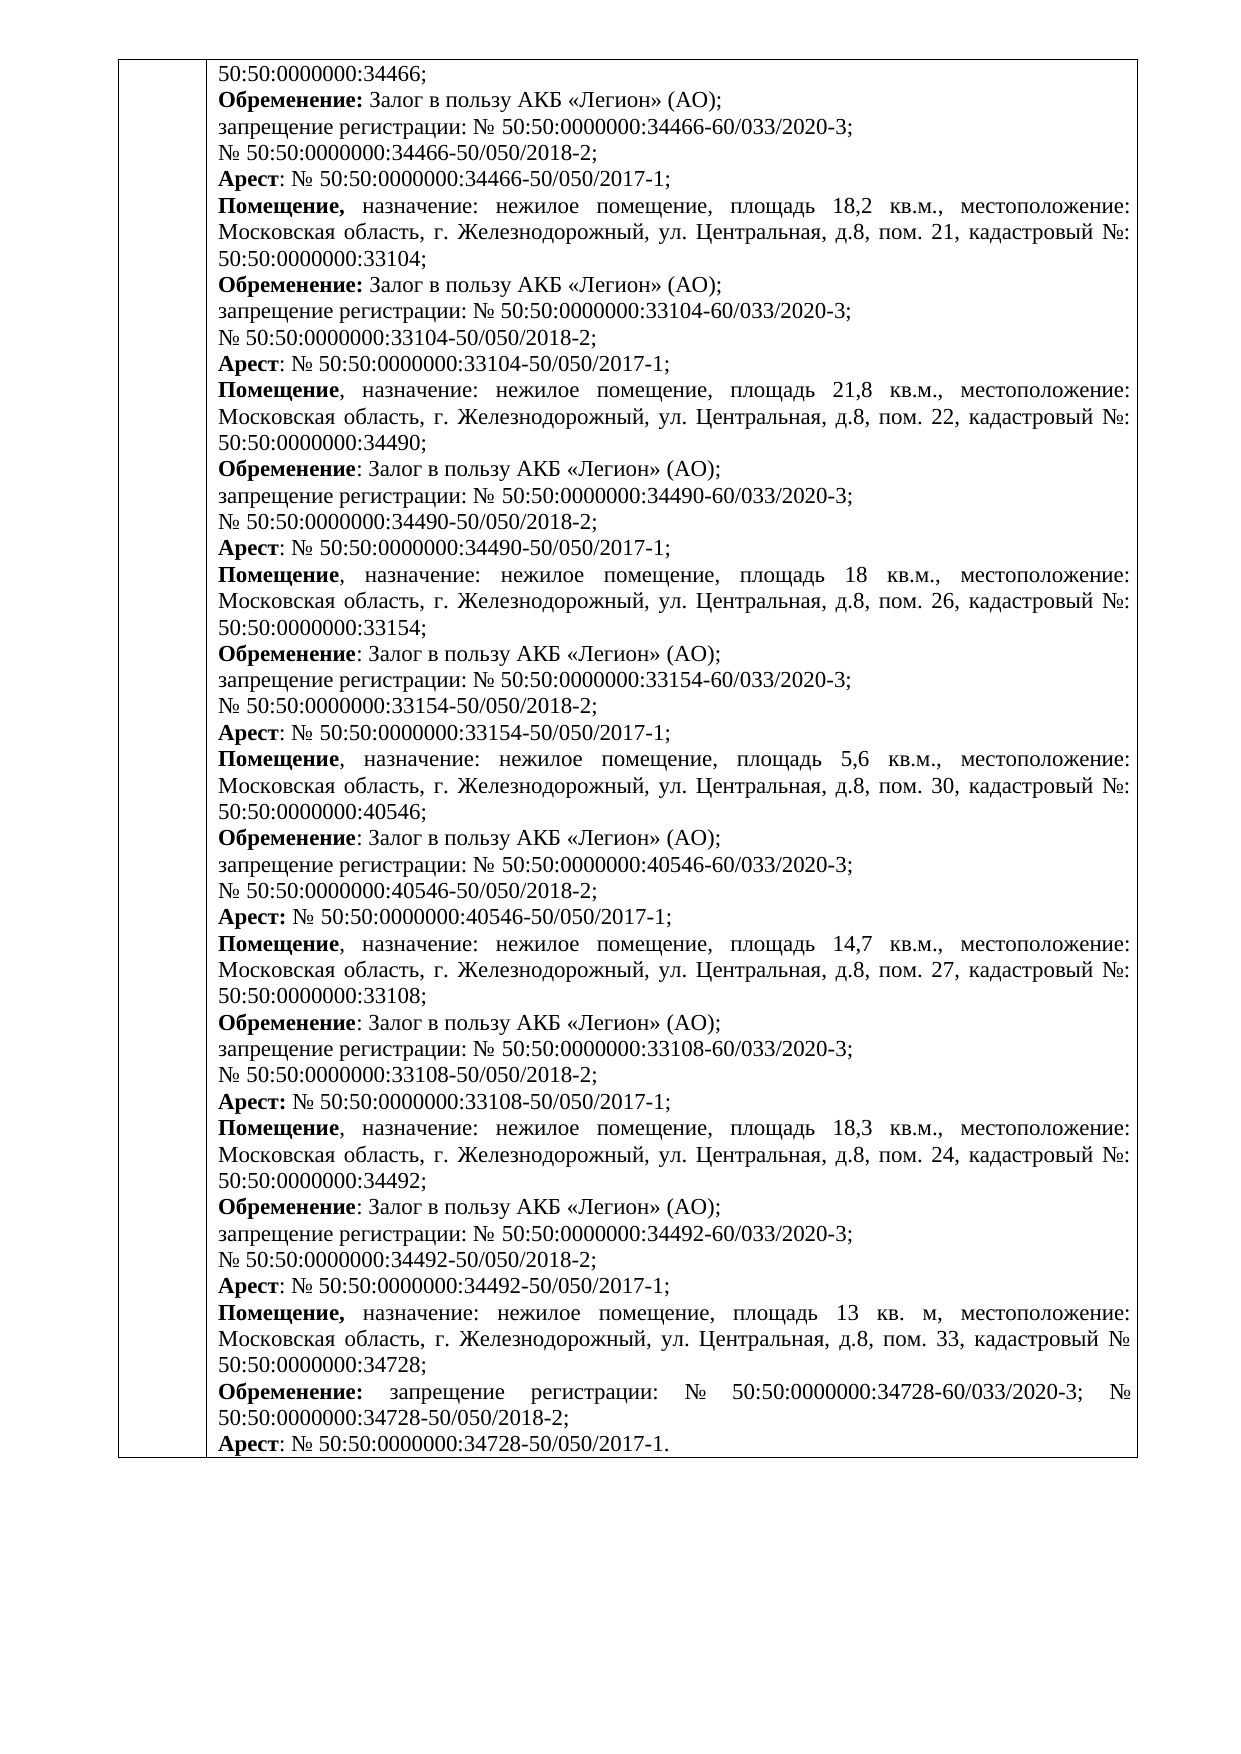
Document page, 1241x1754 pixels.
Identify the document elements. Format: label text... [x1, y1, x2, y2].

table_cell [207, 60, 1137, 1457]
table_cell 1 [119, 60, 206, 1457]
